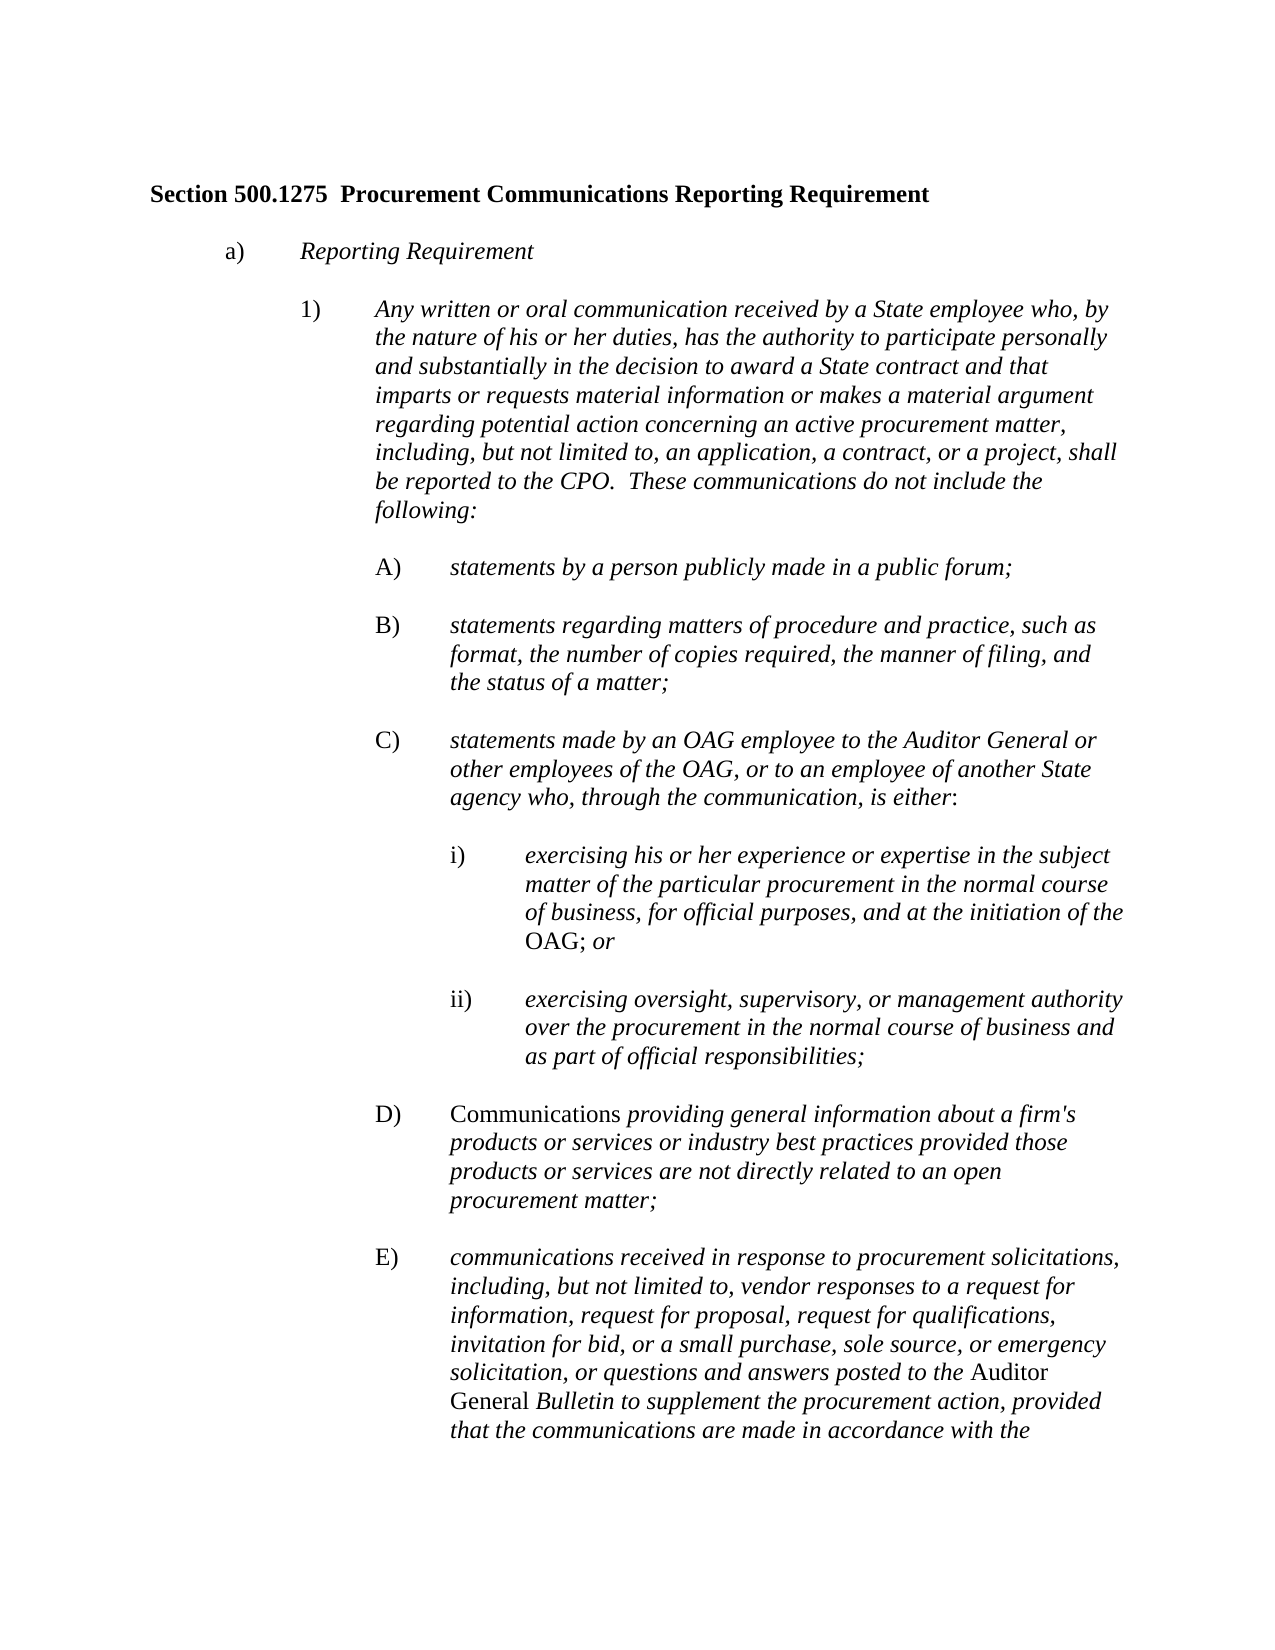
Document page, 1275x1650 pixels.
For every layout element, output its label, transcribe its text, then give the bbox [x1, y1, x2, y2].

text B) statements regarding matters of procedure and practice, such as format, the number of copies required, the manner of filing, and the status of a matter; [375, 610, 1125, 696]
text A) statements by a person publicly made in a public forum; [375, 552, 1125, 581]
text C) statements made by an OAG employee to the Auditor General or other employees of the OAG, or to an employee of another State agency who, through the communication, is either: [375, 725, 1125, 811]
text ii) exercising oversight, supervisory, or management authority over the procurement in the normal course of business and as part of official responsibilities; [450, 984, 1125, 1070]
text 1) Any written or oral communication received by a State employee who, by the nature of his or her duties, has the authority to participate personally and substantially in the decision to award a State contract and that imparts or requests material information or makes a material argument regarding potential action concerning an active procurement matter, including, but not limited to, an application, a contract, or a project, shall be reported to the . These communications do not include the following: [300, 294, 1125, 524]
text i) exercising his or her experience or expertise in the subject matter of the particular procurement in the normal course of business, for official purposes, and at the initiation of the OAG; or [450, 840, 1125, 955]
text a) Reporting Requirement [225, 236, 1125, 265]
text Section 500.1275 Procurement Communications Reporting Requirement [150, 179, 1125, 207]
text D) Communications providing general information about a firm's products or services or industry best practices provided those products or services are not directly related to an open procurement matter; [375, 1099, 1125, 1214]
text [375, 1242, 1125, 1444]
